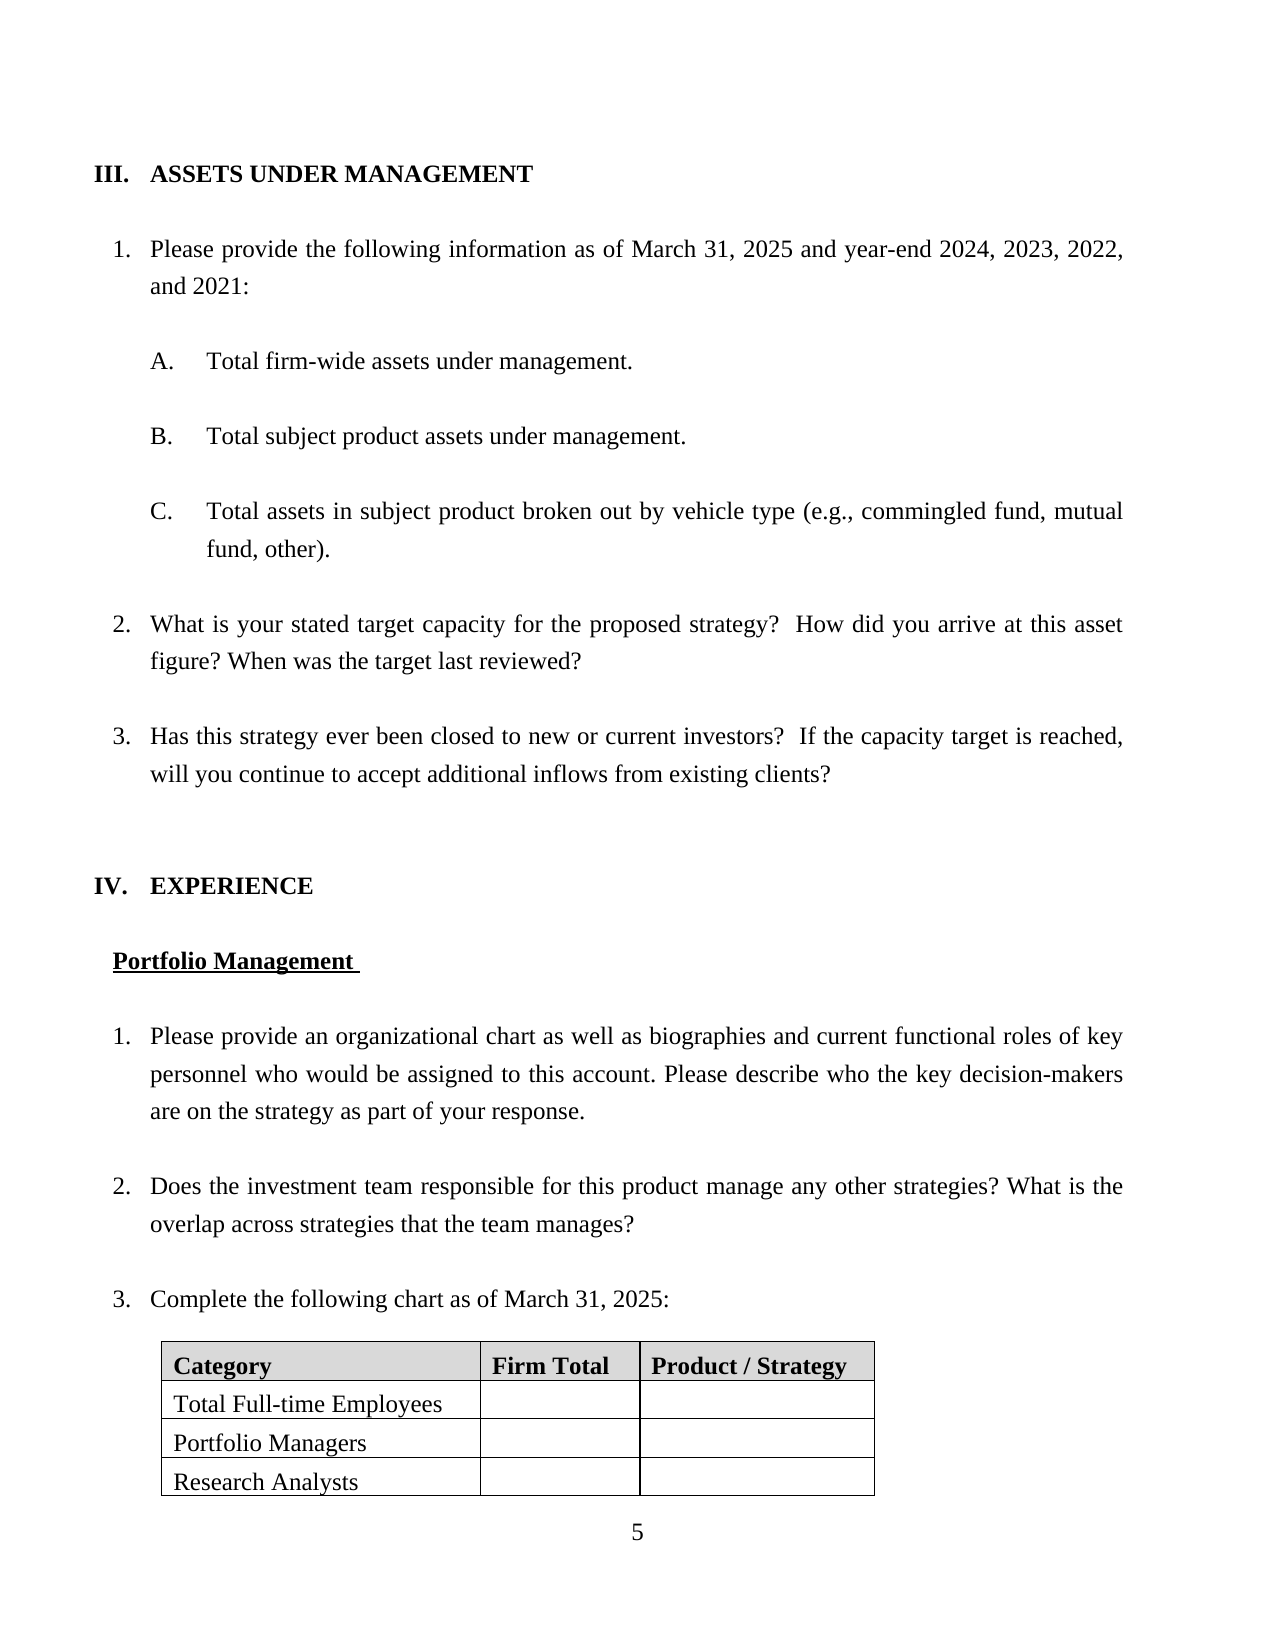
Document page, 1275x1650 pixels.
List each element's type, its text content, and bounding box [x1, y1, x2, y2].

list Complete the following chart as of March 31, 2025: [112, 1275, 1125, 1312]
list EXPERIENCE [94, 862, 1125, 900]
list Please provide the following information as of March 31, 2025 and year-end 2024, 2023, 2022, and 2021: [112, 225, 1125, 300]
text Portfolio Management [112, 937, 1125, 975]
list Please provide an organizational chart as well as biographies and current functional roles of key personnel who would be assigned to this account. Please describe who the key decision-makers are on the strategy as part of your response. [112, 1012, 1125, 1125]
list Does the investment team responsible for this product manage any other strategies? What is the overlap across strategies that the team manages? [112, 1162, 1125, 1237]
table_cell Portfolio Managers [162, 1419, 480, 1457]
table_header Product / Strategy [641, 1342, 874, 1380]
text A. Total firm-wide assets under management. [150, 337, 1125, 375]
table_cell [641, 1419, 874, 1457]
table_cell [641, 1458, 874, 1495]
list ASSETS UNDER MANAGEMENT [94, 150, 1125, 187]
table_cell Research Analysts [162, 1458, 480, 1495]
text C. Total assets in subject product broken out by vehicle type (e.g., commingled fund, mutual fund, other). [150, 487, 1125, 562]
table_header Category [162, 1342, 480, 1380]
table_cell Total Full-time Employees [162, 1381, 480, 1418]
list Has this strategy ever been closed to new or current investors? If the capacity target is reached, will you continue to accept additional inflows from existing clients? [112, 712, 1125, 787]
text B. Total subject product assets under management. [150, 412, 1125, 450]
table_cell [481, 1381, 639, 1418]
table_cell [481, 1419, 639, 1457]
table_cell [481, 1458, 639, 1495]
table_cell [641, 1381, 874, 1418]
list What is your stated target capacity for the proposed strategy? How did you arrive at this asset figure? When was the target last reviewed? [112, 600, 1125, 675]
table_header Firm Total [481, 1342, 639, 1380]
